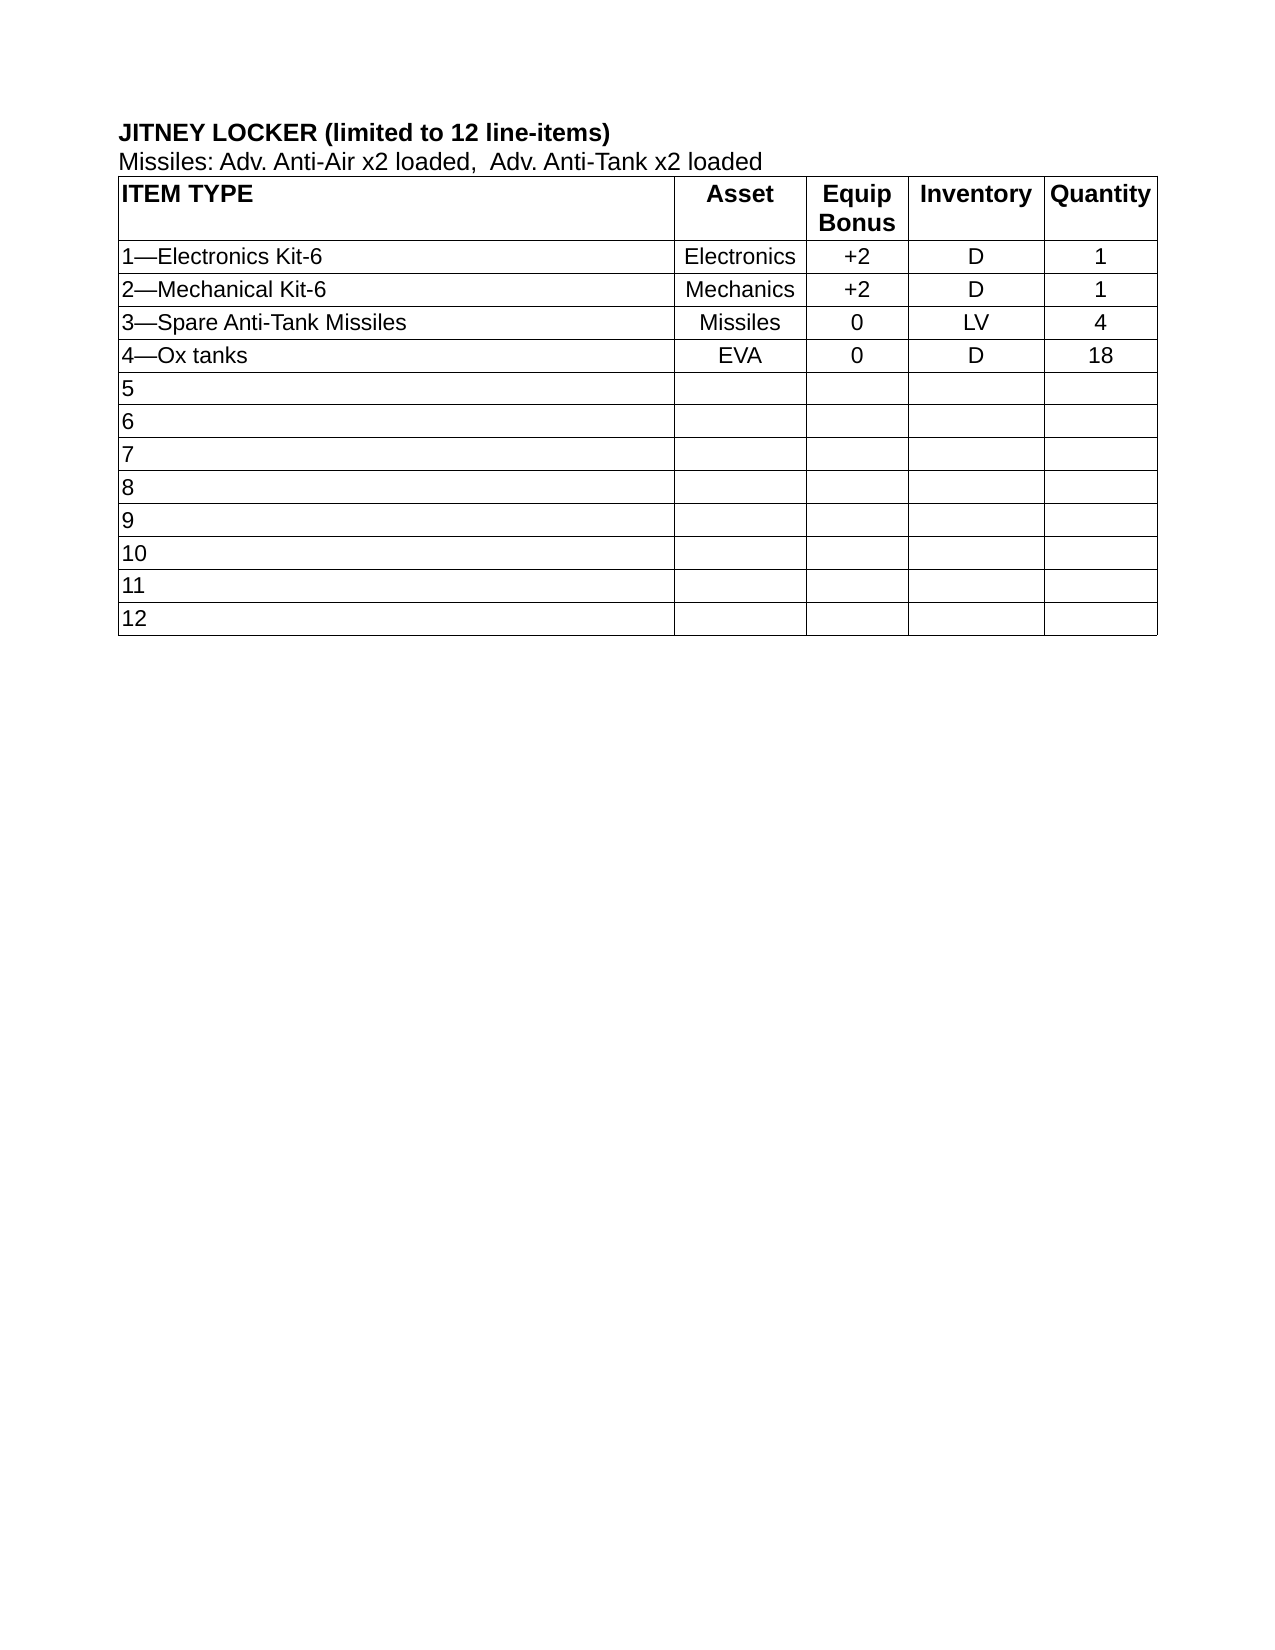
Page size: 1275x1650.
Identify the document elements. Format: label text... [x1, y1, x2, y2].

table_cell [675, 405, 806, 437]
table_cell 8 [119, 471, 674, 503]
table_header ITEM TYPE [119, 177, 674, 240]
table_cell 1 [1045, 241, 1157, 273]
table_cell 0 [807, 307, 908, 338]
table_cell 4—Ox tanks [119, 340, 674, 371]
table_cell [909, 405, 1044, 437]
table_cell [909, 570, 1044, 602]
table_cell 1 [1045, 274, 1157, 306]
table_header Inventory [909, 177, 1044, 240]
table_cell EVA [675, 340, 806, 371]
table_cell [1045, 603, 1157, 635]
table_cell [909, 471, 1044, 503]
table_cell [807, 603, 908, 635]
table_cell LV [909, 307, 1044, 338]
table_cell [675, 504, 806, 536]
table_cell 4 [1045, 307, 1157, 338]
table_cell 11 [119, 570, 674, 602]
table_header Asset [675, 177, 806, 240]
table_cell [807, 405, 908, 437]
table_cell 3—Spare Anti-Tank Missiles [119, 307, 674, 338]
table_cell 9 [119, 504, 674, 536]
table_cell D [909, 241, 1044, 273]
table_header Equip Bonus [807, 177, 908, 240]
table_cell 6 [119, 405, 674, 437]
table_cell [1045, 438, 1157, 470]
table_cell [675, 570, 806, 602]
table_cell +2 [807, 241, 908, 273]
table_cell [909, 537, 1044, 569]
table_cell 2—Mechanical Kit-6 [119, 274, 674, 306]
table_cell D [909, 340, 1044, 371]
table_cell [1045, 405, 1157, 437]
table_cell [675, 603, 806, 635]
table_cell 5 [119, 373, 674, 404]
table_cell [1045, 504, 1157, 536]
table_cell 18 [1045, 340, 1157, 371]
table_cell [807, 373, 908, 404]
table_cell [1045, 537, 1157, 569]
table_cell +2 [807, 274, 908, 306]
table_cell 0 [807, 340, 908, 371]
table_cell [909, 438, 1044, 470]
table_cell [909, 504, 1044, 536]
table_cell D [909, 274, 1044, 306]
table_cell 12 [119, 603, 674, 635]
table_cell Mechanics [675, 274, 806, 306]
table_header Quantity [1045, 177, 1157, 240]
table_cell [909, 373, 1044, 404]
table_cell [1045, 471, 1157, 503]
table_cell [807, 570, 908, 602]
table_cell [1045, 373, 1157, 404]
table_cell [807, 504, 908, 536]
table_cell [909, 603, 1044, 635]
table_cell [807, 471, 908, 503]
table_cell Missiles [675, 307, 806, 338]
text JITNEY LOCKER (limited to 12 line-items) [118, 118, 1157, 147]
table_cell 10 [119, 537, 674, 569]
table_cell Electronics [675, 241, 806, 273]
text Missiles: Adv. Anti-Air x2 loaded, Adv. Anti-Tank x2 loaded [118, 147, 1157, 176]
table_cell [1045, 570, 1157, 602]
table_cell [807, 537, 908, 569]
table_cell [675, 537, 806, 569]
table_cell [807, 438, 908, 470]
table_cell [675, 471, 806, 503]
table_cell [675, 438, 806, 470]
table_cell 1—Electronics Kit-6 [119, 241, 674, 273]
table_cell [675, 373, 806, 404]
table_cell 7 [119, 438, 674, 470]
